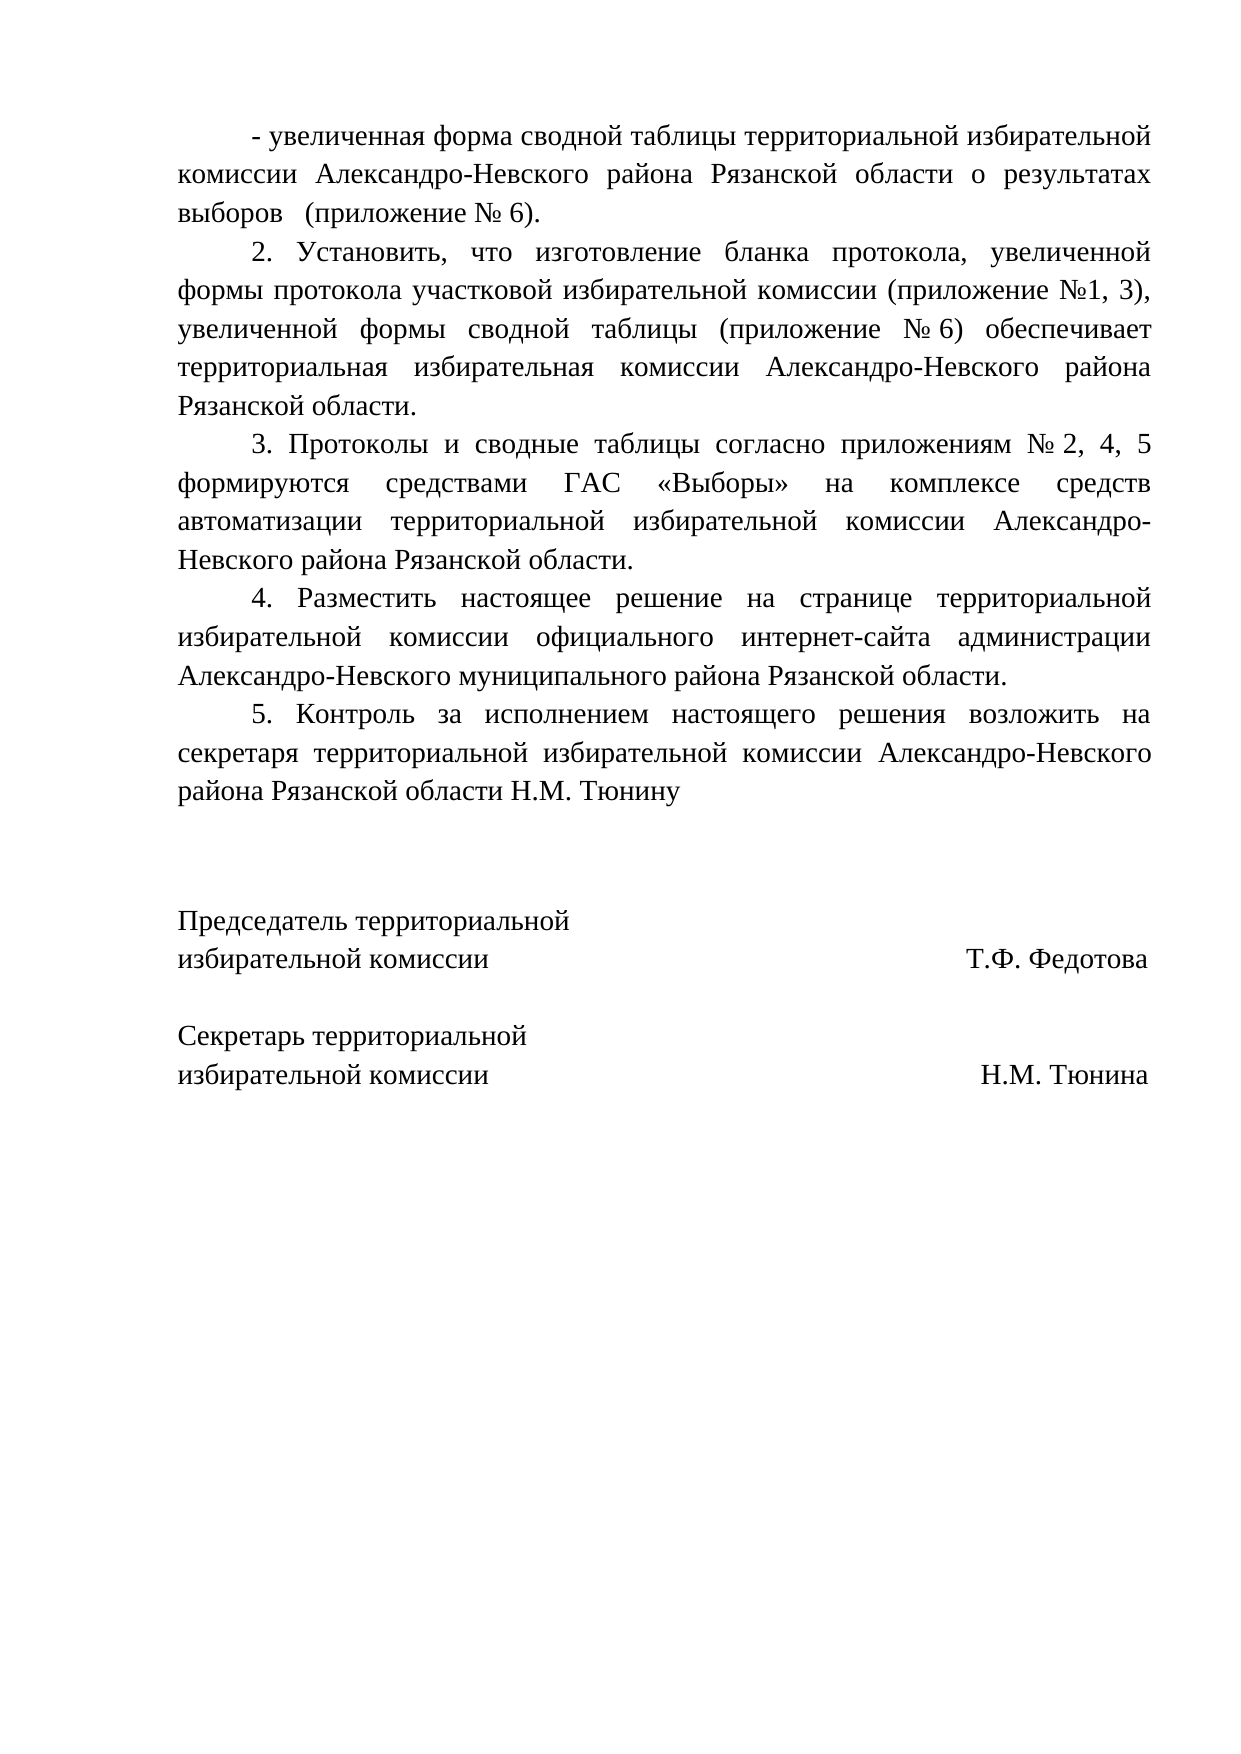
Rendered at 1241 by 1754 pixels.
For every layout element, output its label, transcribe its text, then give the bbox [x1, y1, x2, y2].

text избирательной комиссии Т.Ф. Федотова [177, 941, 1152, 975]
text 5. Контроль за исполнением настоящего решения возложить на секретаря территориальной избирательной комиссии Александро-Невского района Рязанской области Н.М. Тюнину [177, 696, 1152, 807]
text избирательной комиссии Н.М. Тюнина [177, 1057, 1152, 1090]
text Председатель территориальной [177, 903, 1152, 936]
text 2. Установить, что изготовление бланка протокола, увеличенной формы протокола участковой избирательной комиссии (приложение №1, 3), увеличенной формы сводной таблицы (приложение № 6) обеспечивает территориальная избирательная комиссии Александро-Невского района Рязанской области. [177, 234, 1152, 421]
text 4. Разместить настоящее решение на странице территориальной избирательной комиссии официального интернет-сайта администрации Александро-Невского муниципального района Рязанской области. [177, 581, 1152, 691]
text Секретарь территориальной [177, 1018, 1152, 1052]
text - увеличенная форма сводной таблицы территориальной избирательной комиссии Александро-Невского района Рязанской области о результатах выборов (приложение № 6). [177, 118, 1152, 229]
text 3. Протоколы и сводные таблицы согласно приложениям № 2, 4, 5 формируются средствами ГАС «Выборы» на комплексе средств автоматизации территориальной избирательной комиссии Александро-Невского района Рязанской области. [177, 426, 1152, 576]
